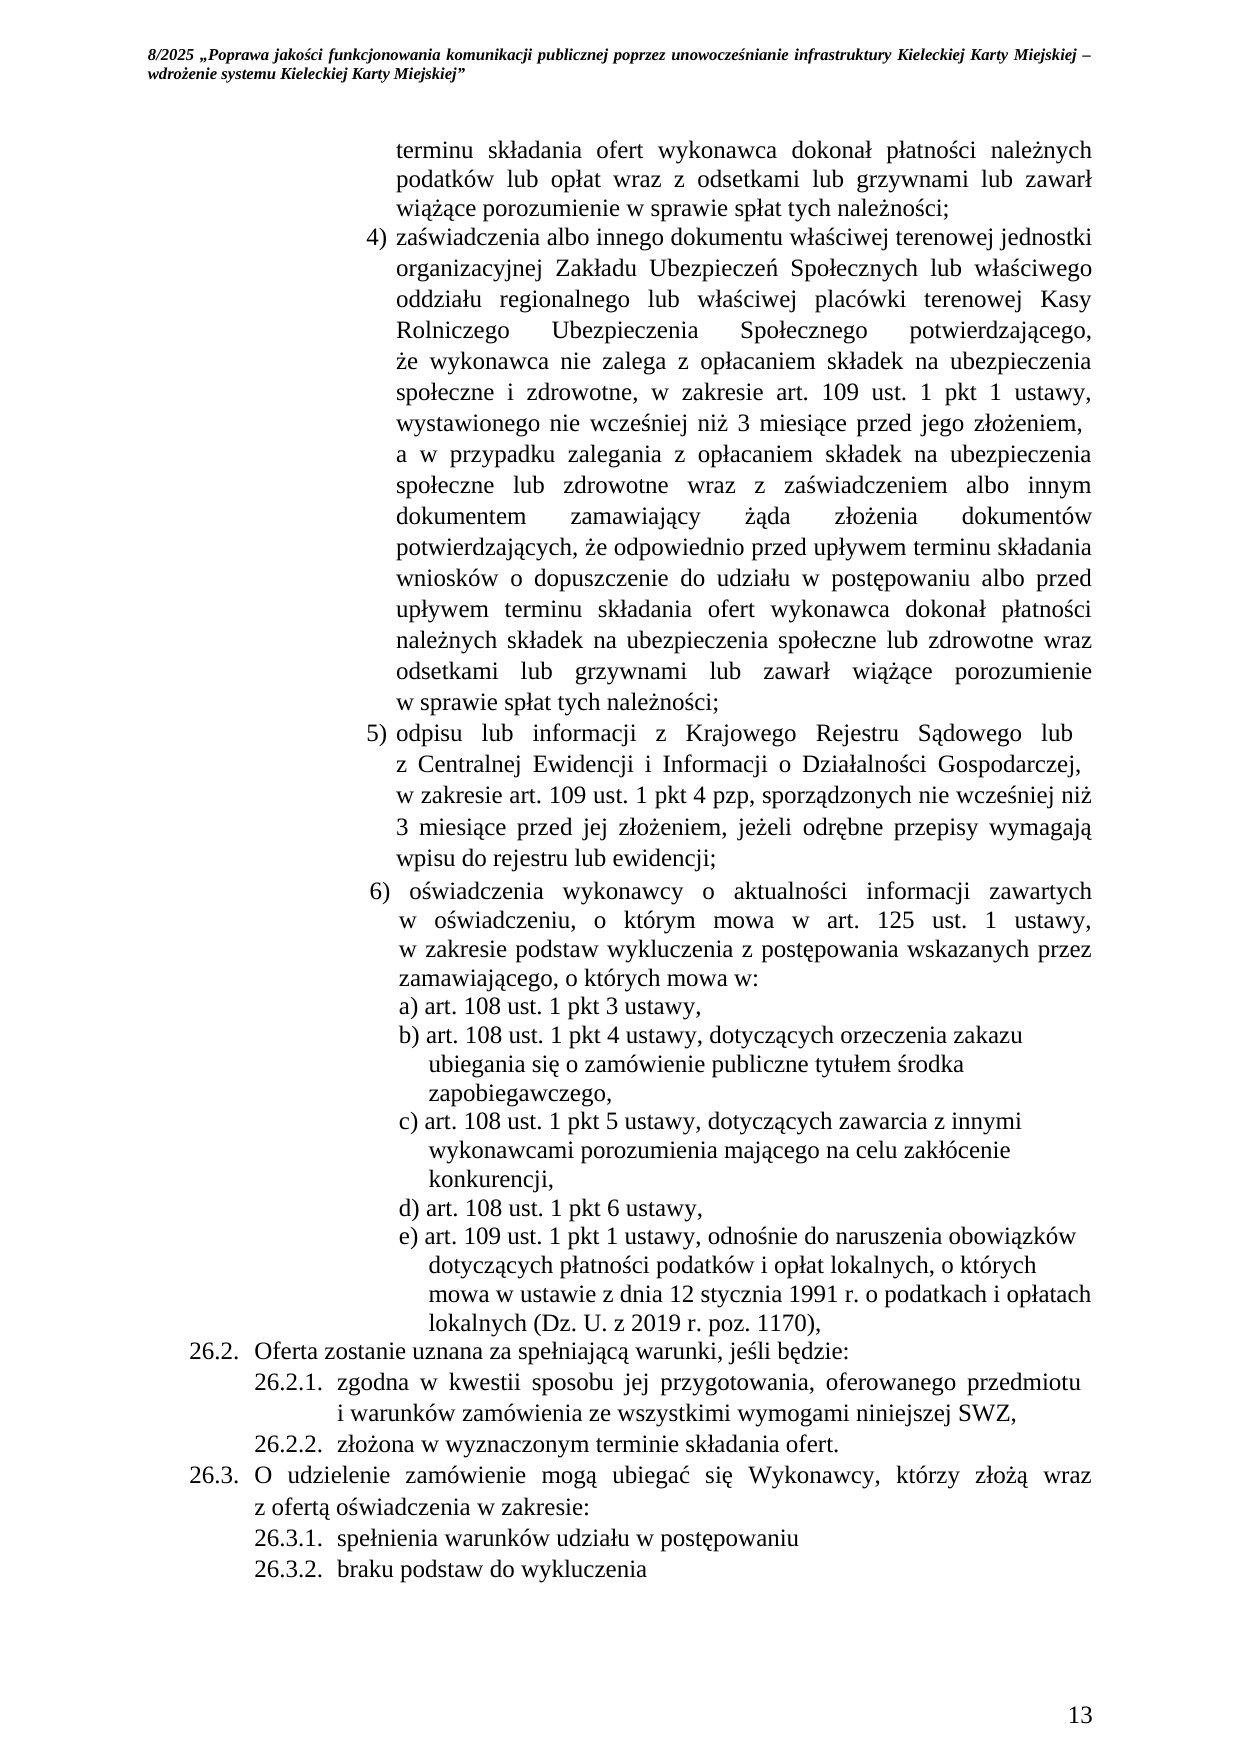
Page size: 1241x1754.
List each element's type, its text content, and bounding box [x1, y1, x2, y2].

list zgodna w kwestii sposobu jej przygotowania, oferowanego przedmiotu i warunków zamówienia ze wszystkimi wymogami niniejszej SWZ, [254, 1367, 1092, 1427]
text d) art. 108 ust. 1 pkt 6 ustawy, [399, 1193, 1092, 1221]
list O udzielenie zamówienie mogą ubiegać się Wykonawcy, którzy złożą wraz z ofertą oświadczenia w zakresie: [189, 1461, 1092, 1520]
list zaświadczenia albo innego dokumentu właściwej terenowej jednostki organizacyjnej Zakładu Ubezpieczeń Społecznych lub właściwego oddziału regionalnego lub właściwej placówki terenowej Kasy Rolniczego Ubezpieczenia Społecznego potwierdzającego, że wykonawca nie zalega z opłacaniem składek na ubezpieczenia społeczne i zdrowotne, w zakresie art. 109 ust. 1 pkt 1 ustawy, wystawionego nie wcześniej niż 3 miesiące przed jego złożeniem, a w przypadku zalegania z opłacaniem składek na ubezpieczenia społeczne lub zdrowotne wraz z zaświadczeniem albo innym dokumentem zamawiający żąda złożenia dokumentów potwierdzających, że odpowiednio przed upływem terminu składania wniosków o dopuszczenie do udziału w postępowaniu albo przed upływem terminu składania ofert wykonawca dokonał płatności należnych składek na ubezpieczenia społeczne lub zdrowotne wraz odsetkami lub grzywnami lub zawarł wiążące porozumienie w sprawie spłat tych należności; [366, 222, 1092, 716]
list braku podstaw do wykluczenia [254, 1554, 1092, 1582]
list złożona w wyznaczonym terminie składania ofert. [254, 1429, 1092, 1458]
list spełnienia warunków udziału w postępowaniu [254, 1523, 1092, 1551]
list Oferta zostanie uznana za spełniającą warunki, jeśli będzie: [189, 1336, 1092, 1365]
text 6) oświadczenia wykonawcy o aktualności informacji zawartych w oświadczeniu, o którym mowa w art. 125 ust. 1 ustawy, w zakresie podstaw wykluczenia z postępowania wskazanych przez zamawiającego, o których mowa w: [369, 876, 1092, 991]
text e) art. 109 ust. 1 pkt 1 ustawy, odnośnie do naruszenia obowiązków dotyczących płatności podatków i opłat lokalnych, o których mowa w ustawie z dnia 12 stycznia 1991 r. o podatkach i opłatach lokalnych (Dz. U. z 2019 r. poz. 1170), [399, 1221, 1092, 1336]
text b) art. 108 ust. 1 pkt 4 ustawy, dotyczących orzeczenia zakazu ubiegania się o zamówienie publiczne tytułem środka zapobiegawczego, [399, 1020, 1092, 1106]
text c) art. 108 ust. 1 pkt 5 ustawy, dotyczących zawarcia z innymi wykonawcami porozumienia mającego na celu zakłócenie konkurencji, [399, 1106, 1092, 1193]
list odpisu lub informacji z Krajowego Rejestru Sądowego lub z Centralnej Ewidencji i Informacji o Działalności Gospodarczej, w zakresie art. 109 ust. 1 pkt 4 pzp, sporządzonych nie wcześniej niż 3 miesiące przed jej złożeniem, jeżeli odrębne przepisy wymagają wpisu do rejestru lub ewidencji; [366, 718, 1092, 871]
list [366, 136, 1092, 222]
text a) art. 108 ust. 1 pkt 3 ustawy, [399, 991, 1092, 1020]
